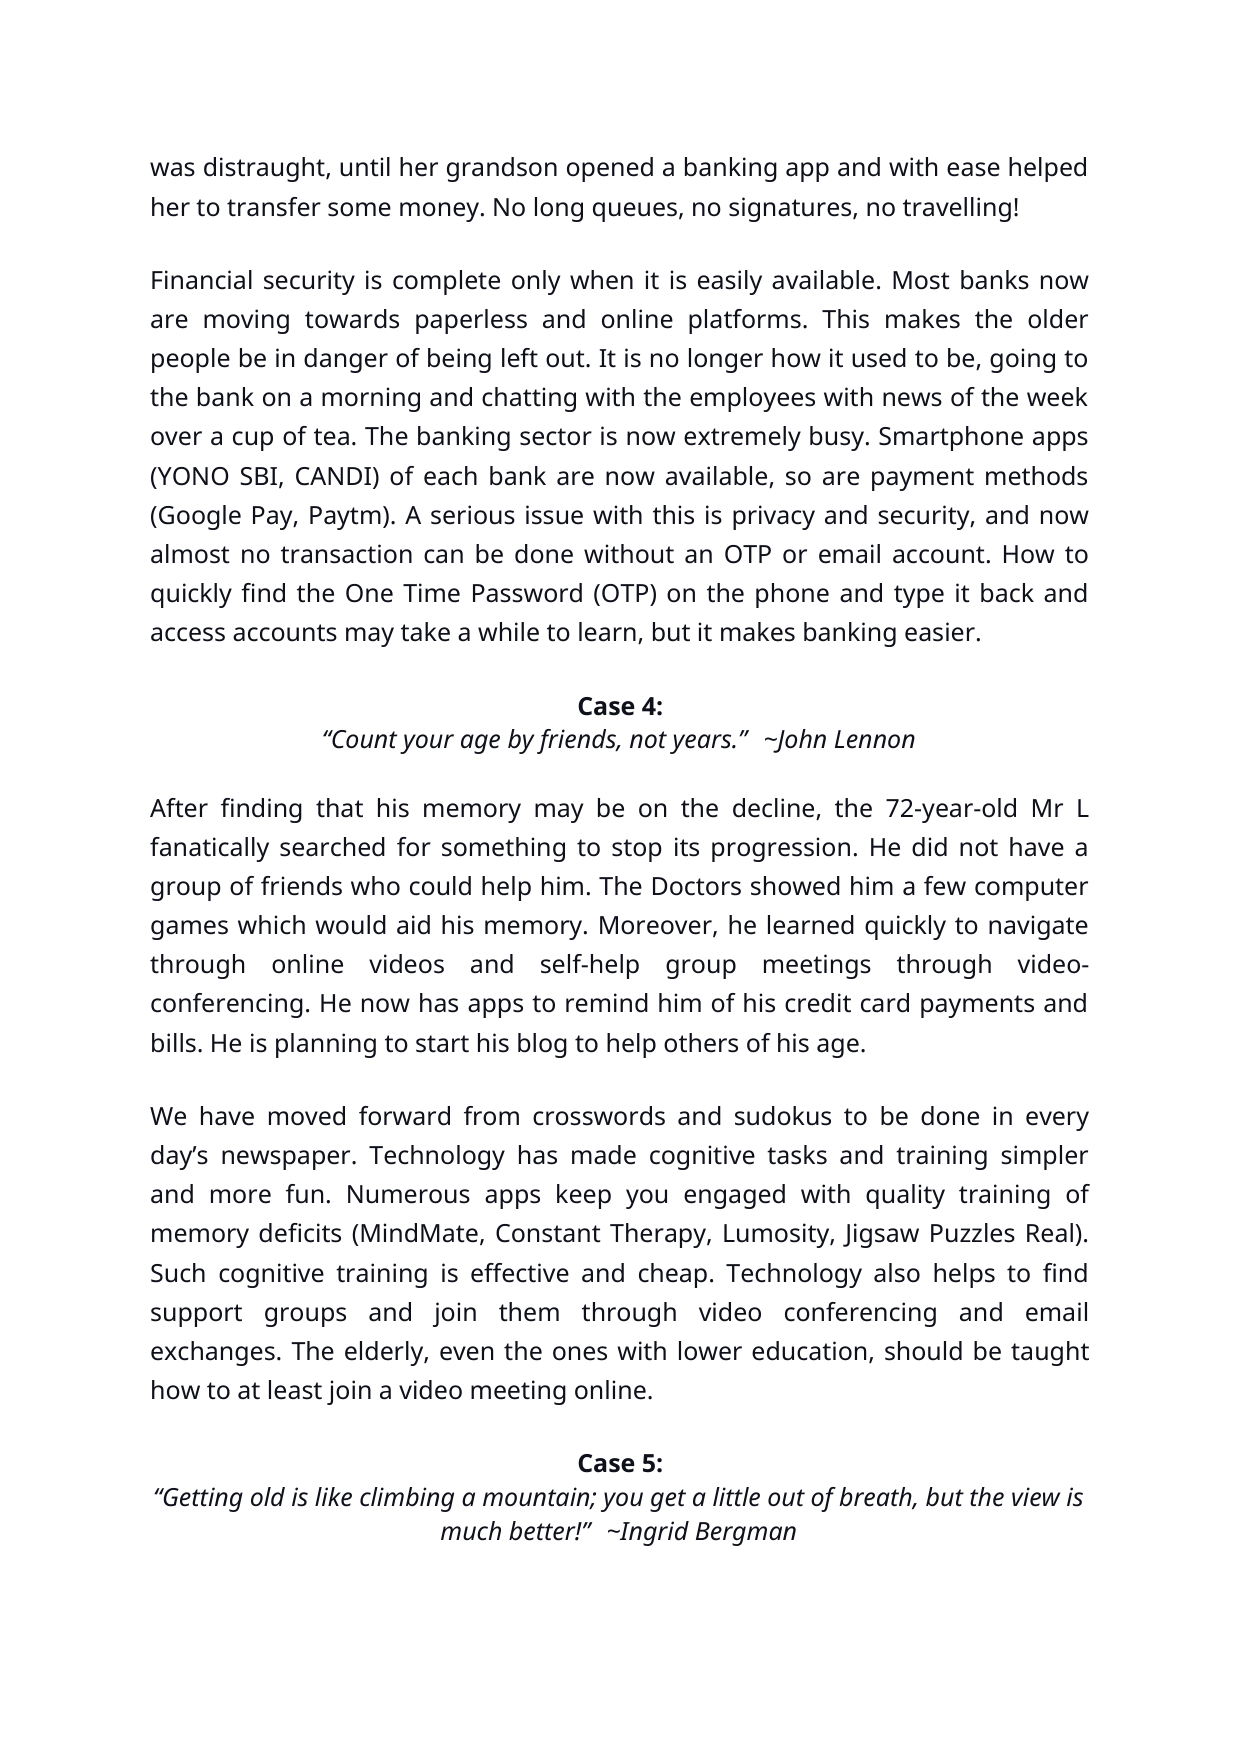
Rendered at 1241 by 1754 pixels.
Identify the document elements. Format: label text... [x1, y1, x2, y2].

text Case 4: [150, 688, 1090, 722]
text “Count your age by friends, not years.” ~John Lennon [150, 722, 1090, 756]
text Case 5: [150, 1446, 1090, 1480]
text Financial security is complete only when it is easily available. Most banks now are moving towards paperless and online platforms. This makes the older people be in danger of being left out. It is no longer how it used to be, going to the bank on a morning and chatting with the employees with news of the week over a cup of tea. The banking sector is now extremely busy. Smartphone apps (YONO SBI, CANDI) of each bank are now available, so are payment methods (Google Pay, Paytm). A serious issue with this is privacy and security, and now almost no transaction can be done without an OTP or email account. How to quickly find the One Time Password (OTP) on the phone and type it back and access accounts may take a while to learn, but it makes banking easier. [150, 262, 1090, 649]
text “Getting old is like climbing a mountain; you get a little out of breath, but the view is much better!” ~Ingrid Bergman [150, 1480, 1090, 1548]
text After finding that his memory may be on the decline, the 72-year-old Mr L fanatically searched for something to stop its progression. He did not have a group of friends who could help him. The Doctors showed him a few computer games which would aid his memory. Moreover, he learned quickly to navigate through online videos and self-help group meetings through video-conferencing. He now has apps to remind him of his credit card payments and bills. He is planning to start his blog to help others of his age. [150, 790, 1090, 1059]
text We have moved forward from crosswords and sudokus to be done in every day’s newspaper. Technology has made cognitive tasks and training simpler and more fun. Numerous apps keep you engaged with quality training of memory deficits (MindMate, Constant Therapy, Lumosity, Jigsaw Puzzles Real). Such cognitive training is effective and cheap. Technology also helps to find support groups and join them through video conferencing and email exchanges. The elderly, even the ones with lower education, should be taught how to at least join a video meeting online. [150, 1098, 1090, 1407]
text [150, 150, 1090, 223]
